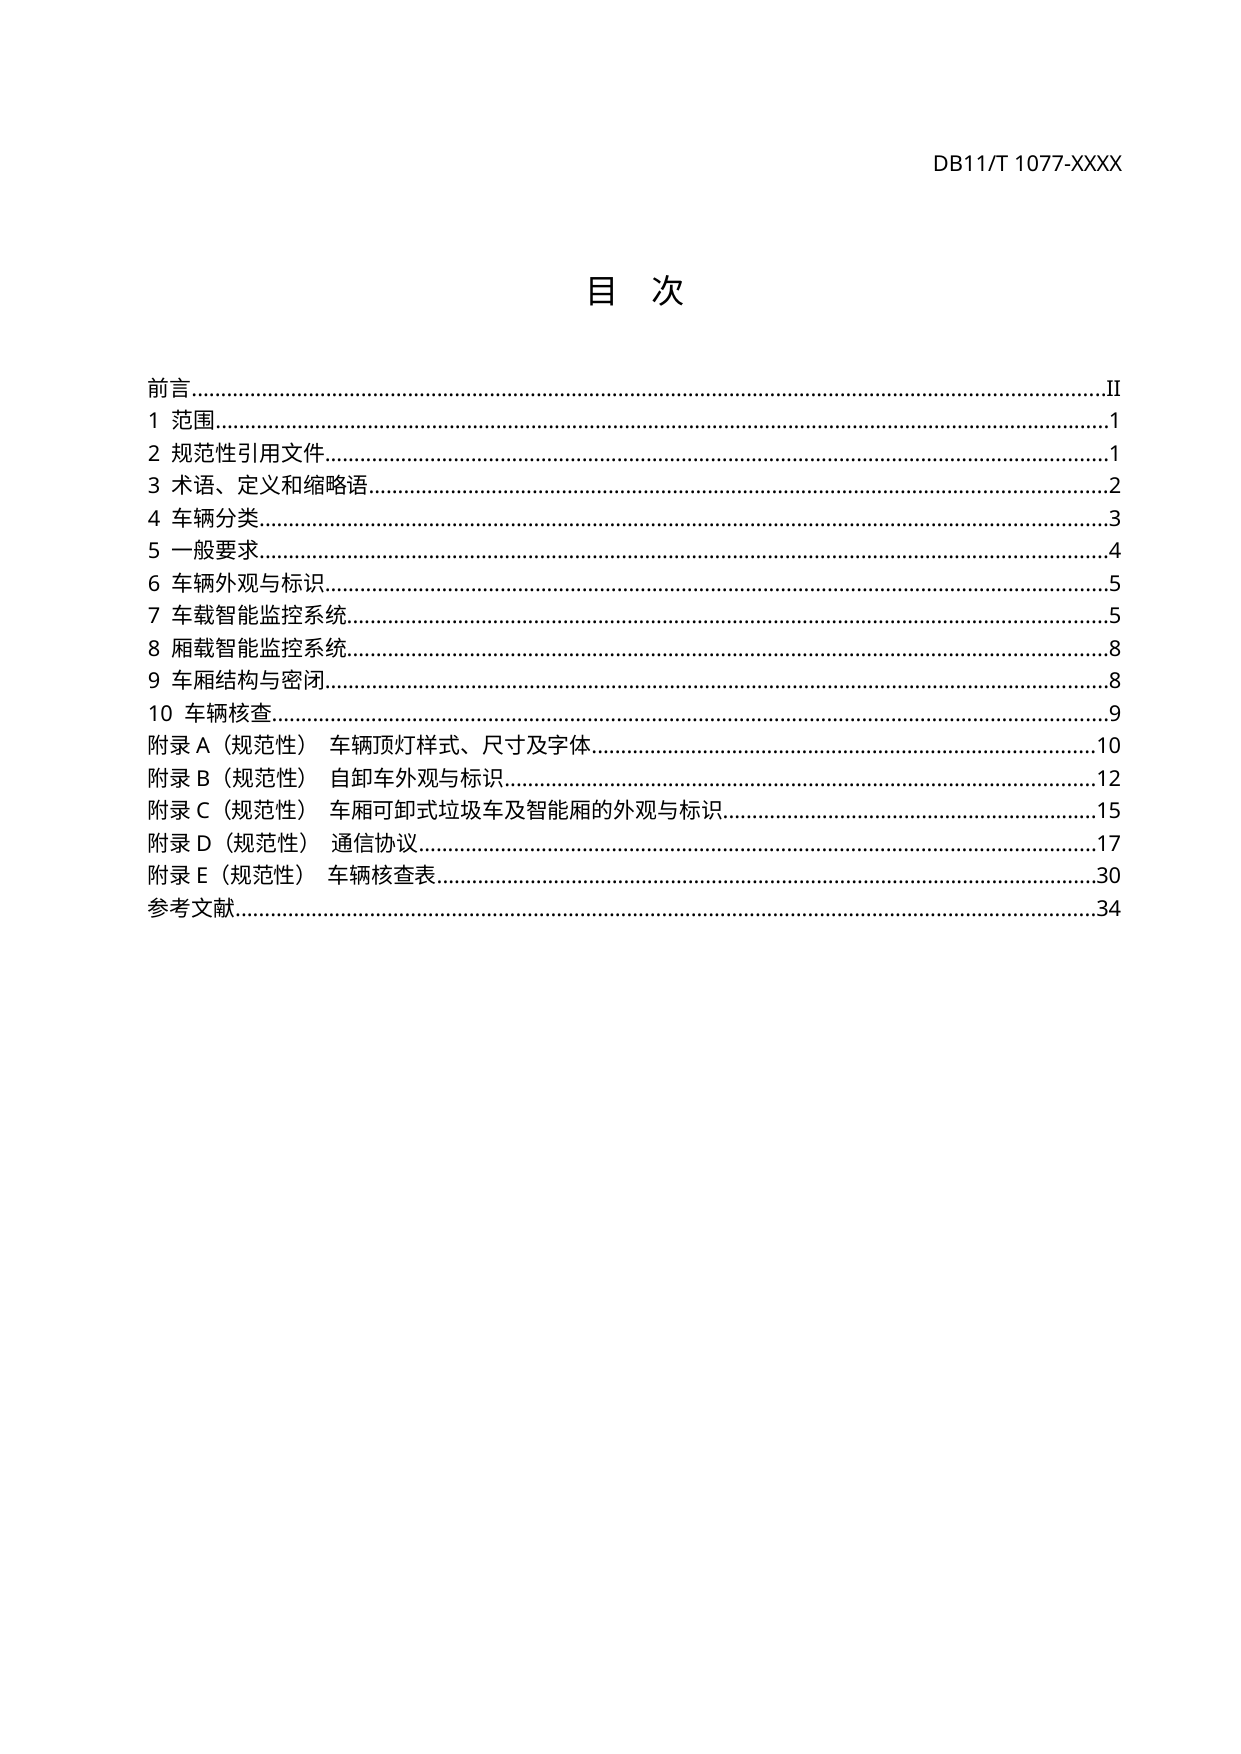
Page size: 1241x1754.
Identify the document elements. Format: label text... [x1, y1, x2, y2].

text 9 车厢结构与密闭 8 [148, 663, 1122, 696]
text 前言 II [148, 371, 1122, 403]
text 2 规范性引用文件 1 [148, 436, 1122, 468]
text 1 范围 1 [148, 403, 1122, 436]
text 附录B（规范性） 自卸车外观与标识 12 [148, 761, 1122, 793]
text 8 厢载智能监控系统 8 [148, 631, 1122, 663]
text 6 车辆外观与标识 5 [148, 566, 1122, 598]
text 附录C（规范性） 车厢可卸式垃圾车及智能厢的外观与标识 15 [148, 793, 1122, 826]
text 3 术语、定义和缩略语 2 [148, 468, 1122, 501]
text 附录E（规范性） 车辆核查表 30 [148, 858, 1122, 891]
text 5 一般要求 4 [148, 533, 1122, 566]
text 参考文献 34 [148, 891, 1122, 923]
text 目次 [148, 257, 1122, 322]
text 附录D（规范性） 通信协议 17 [148, 826, 1122, 858]
text 10 车辆核查 9 [148, 696, 1122, 728]
text 4 车辆分类 3 [148, 501, 1122, 533]
text 7 车载智能监控系统 5 [148, 598, 1122, 631]
text 附录A（规范性） 车辆顶灯样式、尺寸及字体 10 [148, 728, 1122, 761]
